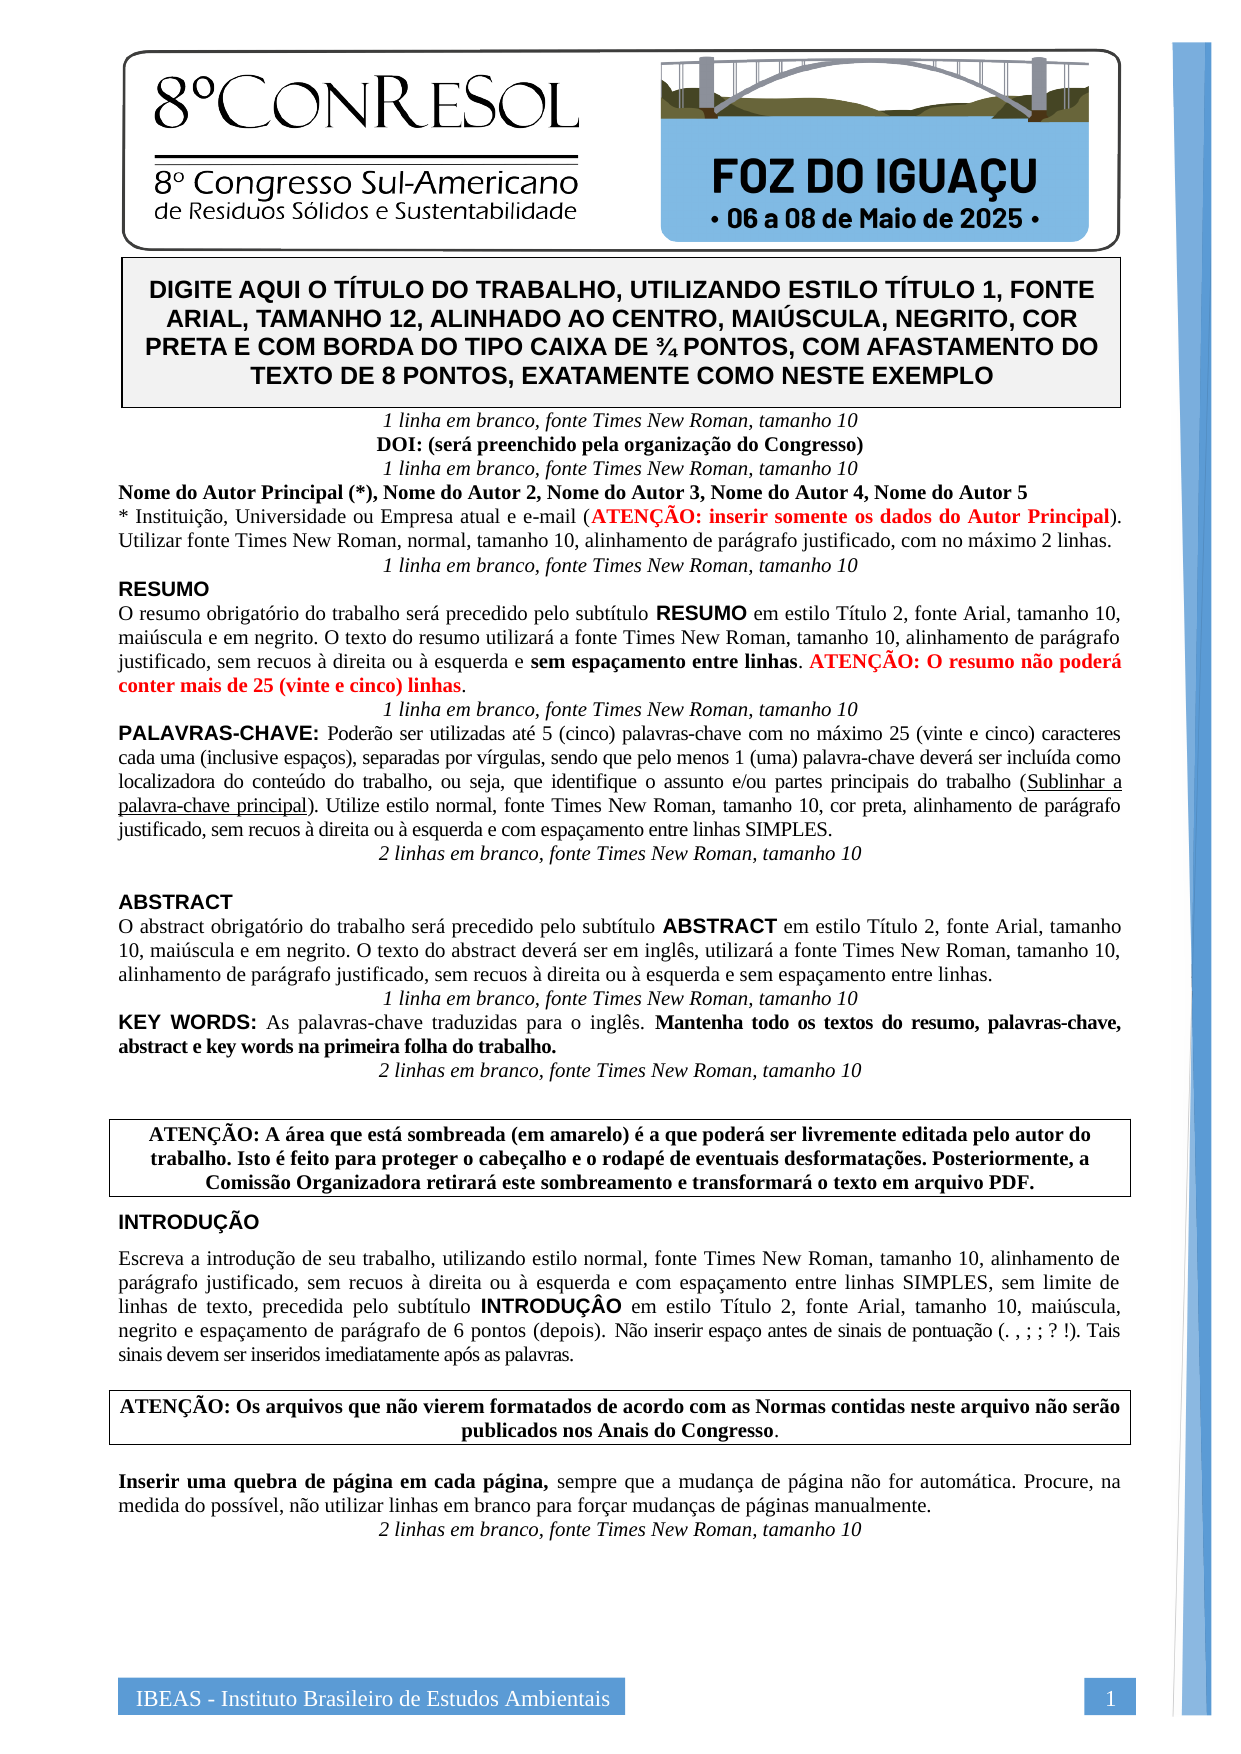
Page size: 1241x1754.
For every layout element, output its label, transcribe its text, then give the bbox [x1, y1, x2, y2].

text DOI: (será preenchido pela organização do Congresso) [118, 432, 1122, 456]
text 1 linha em branco, fonte Times New Roman, tamanho 10 [118, 552, 1122, 577]
subtitle ABSTRACT [118, 889, 1122, 913]
text Inserir uma quebra de página em cada página, sempre que a mudança de página não for automática. Procure, na medida do possível, não utilizar linhas em branco para forçar mudanças de páginas manualmente. [118, 1469, 1122, 1517]
text O resumo obrigatório do trabalho será precedido pelo subtítulo RESUMO 2, fonte Arial, tamanho 10, maiúscula e em negrito. O texto do resumo utilizará a fonte Times New Roman, tamanho 10, alinhamento de parágrafo justificado, sem recuos à direita ou à esquerda e sem espaçamento entre linhas. ATENÇÃO: O resumo não poderá conter mais de 25 (vinte e cinco) linhas. [118, 601, 1122, 697]
subtitle 1 linha em branco, fonte Times New Roman, tamanho 10 [118, 986, 1122, 1010]
subtitle ATENÇÃO: A área que está sombreada (em amarelo) é a que poderá ser livremente editada pelo autor do trabalho. Isto é feito para proteger o cabeçalho e o rodapé de eventuais desformatações. Posteriormente, a Comissão Organizadora retirará este sombreamento e transformará o texto em arquivo PDF. [110, 1120, 1130, 1196]
text 2 linhas em branco, fonte Times New Roman, tamanho 10 [118, 1058, 1122, 1082]
text ATENÇÃO: Os arquivos que não vierem formatados de acordo com as Normas contidas neste arquivo não serão publicados nos Anais do Congresso. [110, 1391, 1130, 1444]
text 1 linha em branco, fonte Times New Roman, tamanho 10 [118, 697, 1122, 721]
text Escreva a introdução de seu trabalho, utilizando estilo normal, fonte Times New Roman, tamanho 10, alinhamento de parágrafo justificado, sem recuos à direita ou à esquerda e com espaçamento entre linhas SIMPLES, sem limite de linhas de texto, precedida pelo subtítulo INTRODUÇÂO 2, fonte Arial, tamanho 10, maiúscula, negrito e espaçamento de parágrafo de 6 pontos (depois). Não inserir espaço antes de sinais de pontuação (. , ; ; ? !). Tais sinais devem ser inseridos imediatamente após as palavras. [118, 1246, 1122, 1366]
text Palavras-chave: Poderão ser utilizadas até 5 (cinco) palavras-chave com no máximo 25 (vinte e cinco) caracteres cada uma (inclusive espaços), separadas por vírgulas, sendo que pelo menos 1 (uma) palavra-chave deverá ser incluída como localizadora do conteúdo do trabalho, ou seja, que identifique o assunto e/ou partes principais do trabalho (Sublinhar a palavra-chave principal). Utilize estilo normal, fonte Times New Roman, tamanho 10, cor preta, alinhamento de parágrafo justificado, sem recuos à direita ou à esquerda e com espaçamento entre linhas SIMPLES. [118, 721, 1122, 841]
text * Instituição, Universidade ou Empresa atual e e-mail (ATENÇÃO: inserir somente os dados do Autor Principal). Utilizar fonte Times New Roman, normal, tamanho 10, alinhamento de parágrafo justificado, com no máximo 2 linhas. [118, 504, 1122, 552]
subtitle RESUMO [118, 577, 1122, 601]
text 2 linhas em branco, fonte Times New Roman, tamanho 10 [118, 1517, 1122, 1541]
subtitle O abstract obrigatório do trabalho será precedido pelo subtítulo ABSTRACT em estilo Título 2, fonte Arial, tamanho 10, maiúscula e em negrito. O texto do abstract deverá ser em inglês, utilizará a fonte Times New Roman, tamanho 10, alinhamento de parágrafo justificado, sem recuos à direita ou à esquerda e sem espaçamento entre linhas. [118, 913, 1122, 986]
picture [1171, 42, 1212, 1717]
text 1 linha em branco, fonte Times New Roman, tamanho 10 [118, 408, 1122, 432]
text KEY WORDs: As palavras-chave traduzidas para o inglês. Mantenha todo os textos do resumo, palavras-chave, abstract e key words na primeira folha do trabalho. [118, 1010, 1122, 1058]
text Nome do Autor Principal (*), Nome do Autor 2, Nome do Autor 3, Nome do Autor 4, Nome do Autor 5 [118, 480, 1122, 504]
picture [118, 41, 1123, 257]
subtitle DIGITE AQUI O TÍTULO DO TRABALHO, UTILIZANDO ESTILO TÍTULO 1, FONTE ARIAL, TAMANHO 12, ALINHADO AO CENTRO, MAIÚSCULA, NEGRITO, COR PRETA E COM BORDA DO TIPO CAIXA DE ¾ PONTOS, COM AFASTAMENTO DO TEXTO DE 8 PONTOS, EXATAMENTE COMO NESTE EXEMPLO [123, 258, 1120, 407]
text 1 linha em branco, fonte Times New Roman, tamanho 10 [118, 456, 1122, 480]
subtitle INTRODUÇÃO [118, 1209, 1122, 1233]
text 2 linhas em branco, fonte Times New Roman, tamanho 10 [118, 841, 1122, 865]
